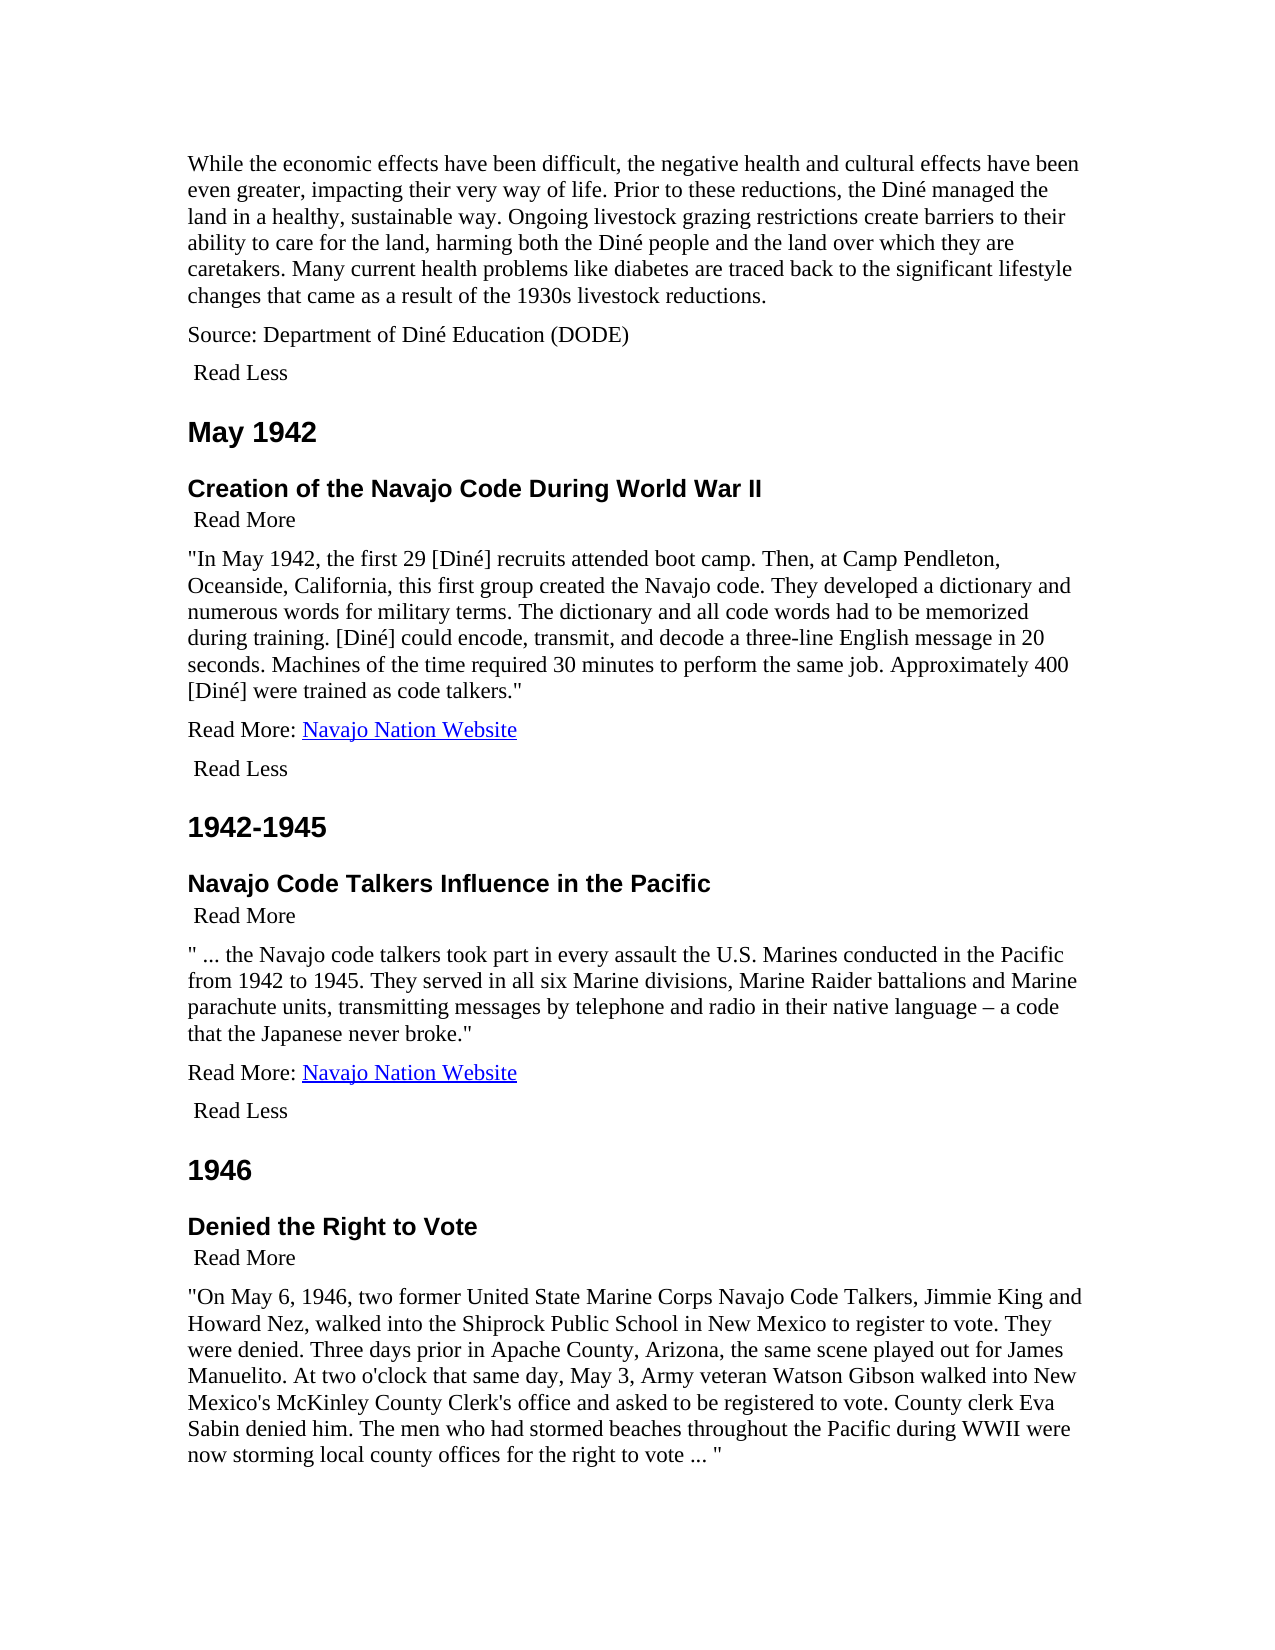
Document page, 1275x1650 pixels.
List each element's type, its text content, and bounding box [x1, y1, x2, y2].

text Read More: Navajo Nation Website [187, 1058, 1087, 1085]
subtitle 1942-1945 [187, 810, 1087, 844]
text While the economic effects have been difficult, the negative health and cultural effects have been even greater, impacting their very way of life. Prior to these reductions, the Diné managed the land in a healthy, sustainable way. Ongoing livestock grazing restrictions create barriers to their ability to care for the land, harming both the Diné people and the land over which they are caretakers. Many current health problems like diabetes are traced back to the significant lifestyle changes that came as a result of the 1930s livestock reductions. [187, 150, 1087, 308]
subtitle May 1942 [187, 415, 1087, 448]
text Read More [187, 902, 1087, 928]
text " ... the Navajo code talkers took part in every assault the U.S. Marines conducted in the Pacific from 1942 to 1945. They served in all six Marine divisions, Marine Raider battalions and Marine parachute units, transmitting messages by telephone and radio in their native language – a code that the Japanese never broke." [187, 941, 1087, 1046]
text Read More [187, 506, 1087, 533]
subtitle Navajo Code Talkers Influence in the Pacific [187, 869, 1087, 898]
text Read Less [187, 1097, 1087, 1124]
text Read More: Navajo Nation Website [187, 716, 1087, 742]
text "In May 1942, the first 29 [Diné] recruits attended boot camp. Then, at Camp Pendleton, Oceanside, California, this first group created the Navajo code. They developed a dictionary and numerous words for military terms. The dictionary and all code words had to be memorized during training. [Diné] could encode, transmit, and decode a three-line English message in 20 seconds. Machines of the time required 30 minutes to perform the same job. Approximately 400 [Diné] were trained as code talkers." [187, 545, 1087, 703]
text Read Less [187, 359, 1087, 386]
text Read Less [187, 755, 1087, 781]
subtitle Creation of the Navajo Code During World War II [187, 473, 1087, 502]
text Source: Department of Diné Education (DODE) [187, 321, 1087, 347]
text Read More [187, 1244, 1087, 1271]
subtitle 1946 [187, 1153, 1087, 1186]
text "On May 6, 1946, two former United State Marine Corps Navajo Code Talkers, Jimmie King and Howard Nez, walked into the Shiprock Public School in New Mexico to register to vote. They were denied. Three days prior in Apache County, Arizona, the same scene played out for James Manuelito. At two o'clock that same day, May 3, Army veteran Watson Gibson walked into New Mexico's McKinley County Clerk's office and asked to be registered to vote. County clerk Eva Sabin denied him. The men who had stormed beaches throughout the Pacific during WWII were now storming local county offices for the right to vote ... " [187, 1283, 1087, 1468]
subtitle Denied the Right to Vote [187, 1211, 1087, 1240]
